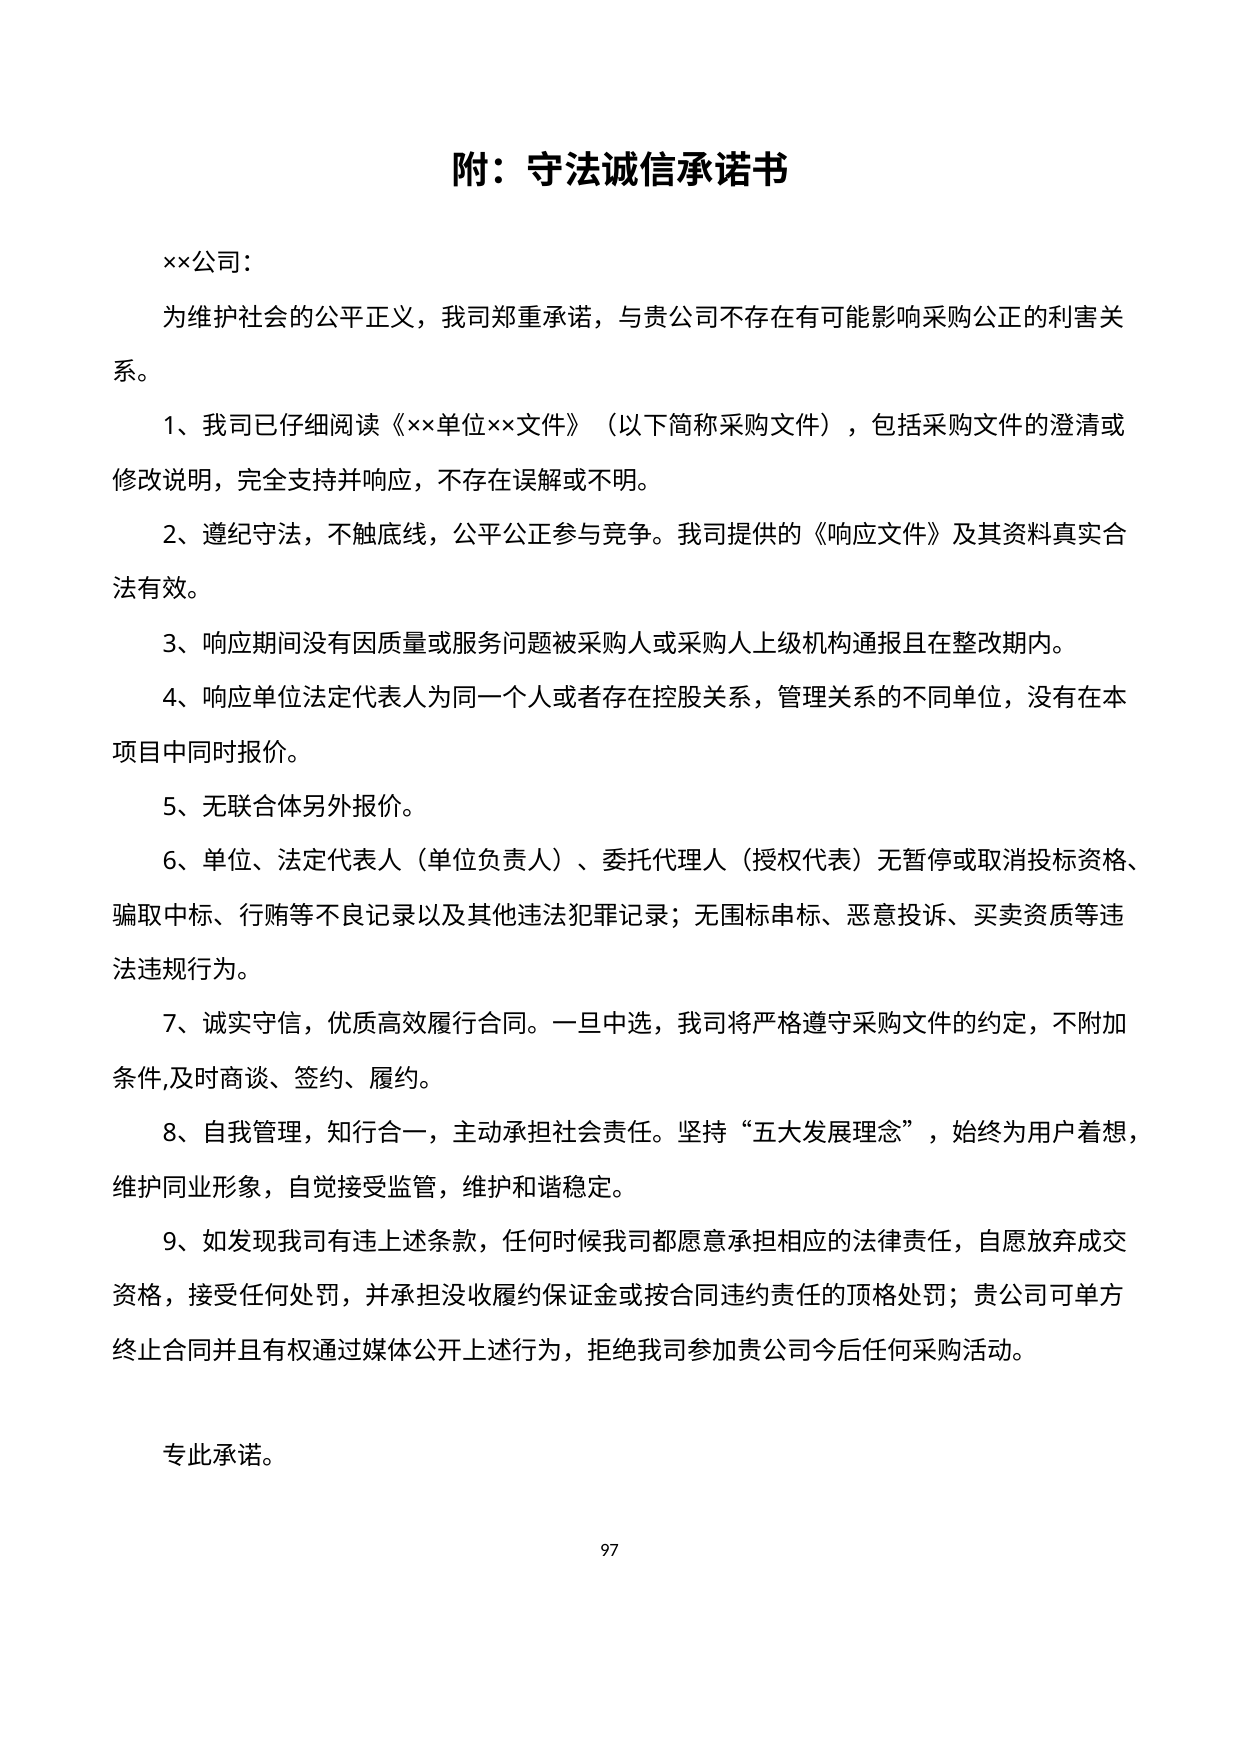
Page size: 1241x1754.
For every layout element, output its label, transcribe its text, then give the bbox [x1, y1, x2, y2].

text 3、响应期间没有因质量或服务问题被采购人或采购人上级机构通报且在整改期内。 [112, 623, 1128, 659]
text ××公司： [112, 243, 1128, 279]
text 附：守法诚信承诺书 [112, 150, 1128, 192]
text 为维护社会的公平正义，我司郑重承诺，与贵公司不存在有可能影响采购公正的利害关系。 [112, 297, 1128, 388]
text 6、单位、法定代表人（单位负责人）、委托代理人（授权代表）无暂停或取消投标资格、骗取中标、行贿等不良记录以及其他违法犯罪记录；无围标串标、恶意投诉、买卖资质等违法违规行为。 [112, 841, 1128, 986]
text 专此承诺。 [112, 1436, 1128, 1472]
text 2、遵纪守法，不触底线，公平公正参与竞争。我司提供的《响应文件》及其资料真实合法有效。 [112, 514, 1128, 605]
text 7、诚实守信，优质高效履行合同。一旦中选，我司将严格遵守采购文件的约定，不附加条件,及时商谈、签约、履约。 [112, 1004, 1128, 1094]
text 4、响应单位法定代表人为同一个人或者存在控股关系，管理关系的不同单位，没有在本项目中同时报价。 [112, 678, 1128, 768]
text 9、如发现我司有违上述条款，任何时候我司都愿意承担相应的法律责任，自愿放弃成交资格，接受任何处罚，并承担没收履约保证金或按合同违约责任的顶格处罚；贵公司可单方终止合同并且有权通过媒体公开上述行为，拒绝我司参加贵公司今后任何采购活动。 [112, 1221, 1128, 1366]
text 8、自我管理，知行合一，主动承担社会责任。坚持“五大发展理念”，始终为用户着想，维护同业形象，自觉接受监管，维护和谐稳定。 [112, 1113, 1128, 1203]
text 5、无联合体另外报价。 [112, 786, 1128, 823]
text 1、我司已仔细阅读《××单位××文件》（以下简称采购文件），包括采购文件的澄清或修改说明，完全支持并响应，不存在误解或不明。 [112, 406, 1128, 496]
